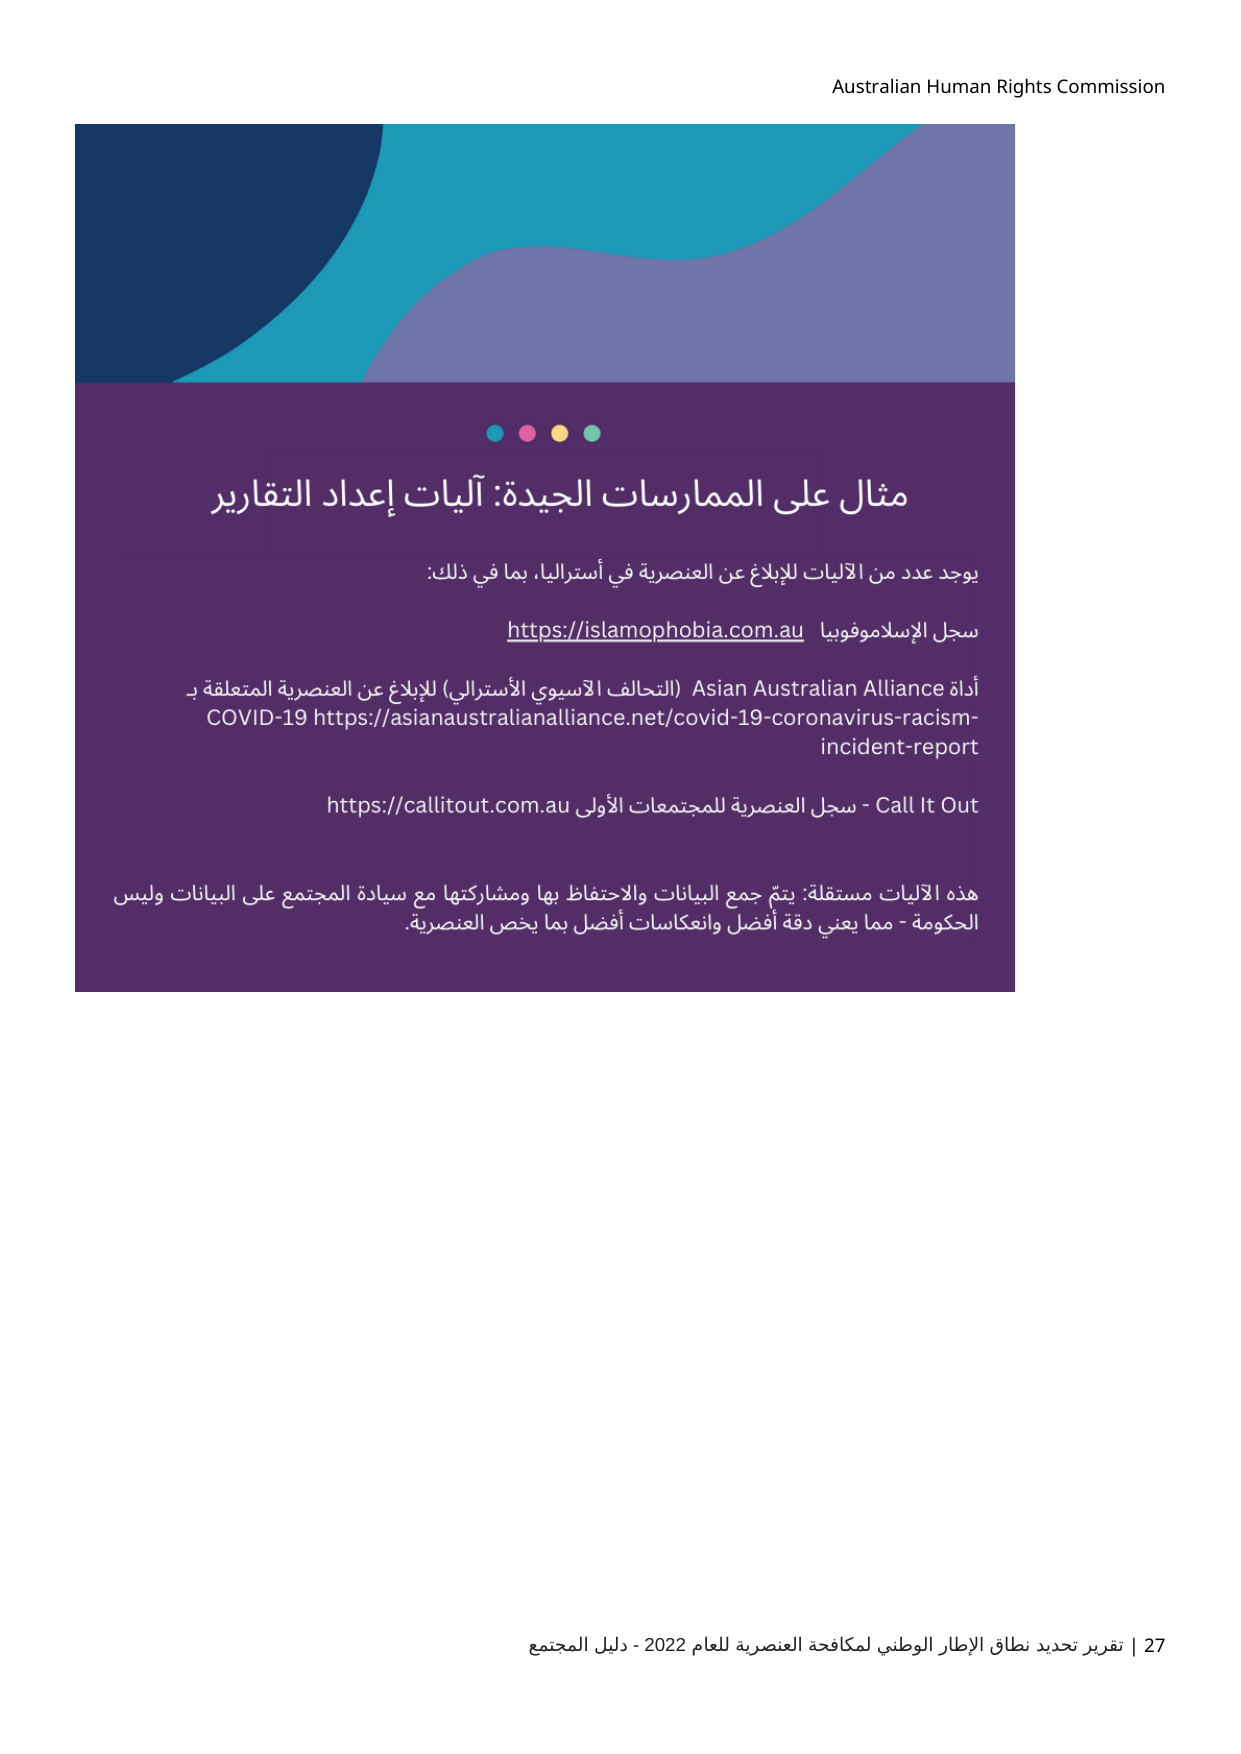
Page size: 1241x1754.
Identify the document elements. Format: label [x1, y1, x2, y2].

picture [75, 124, 1016, 992]
